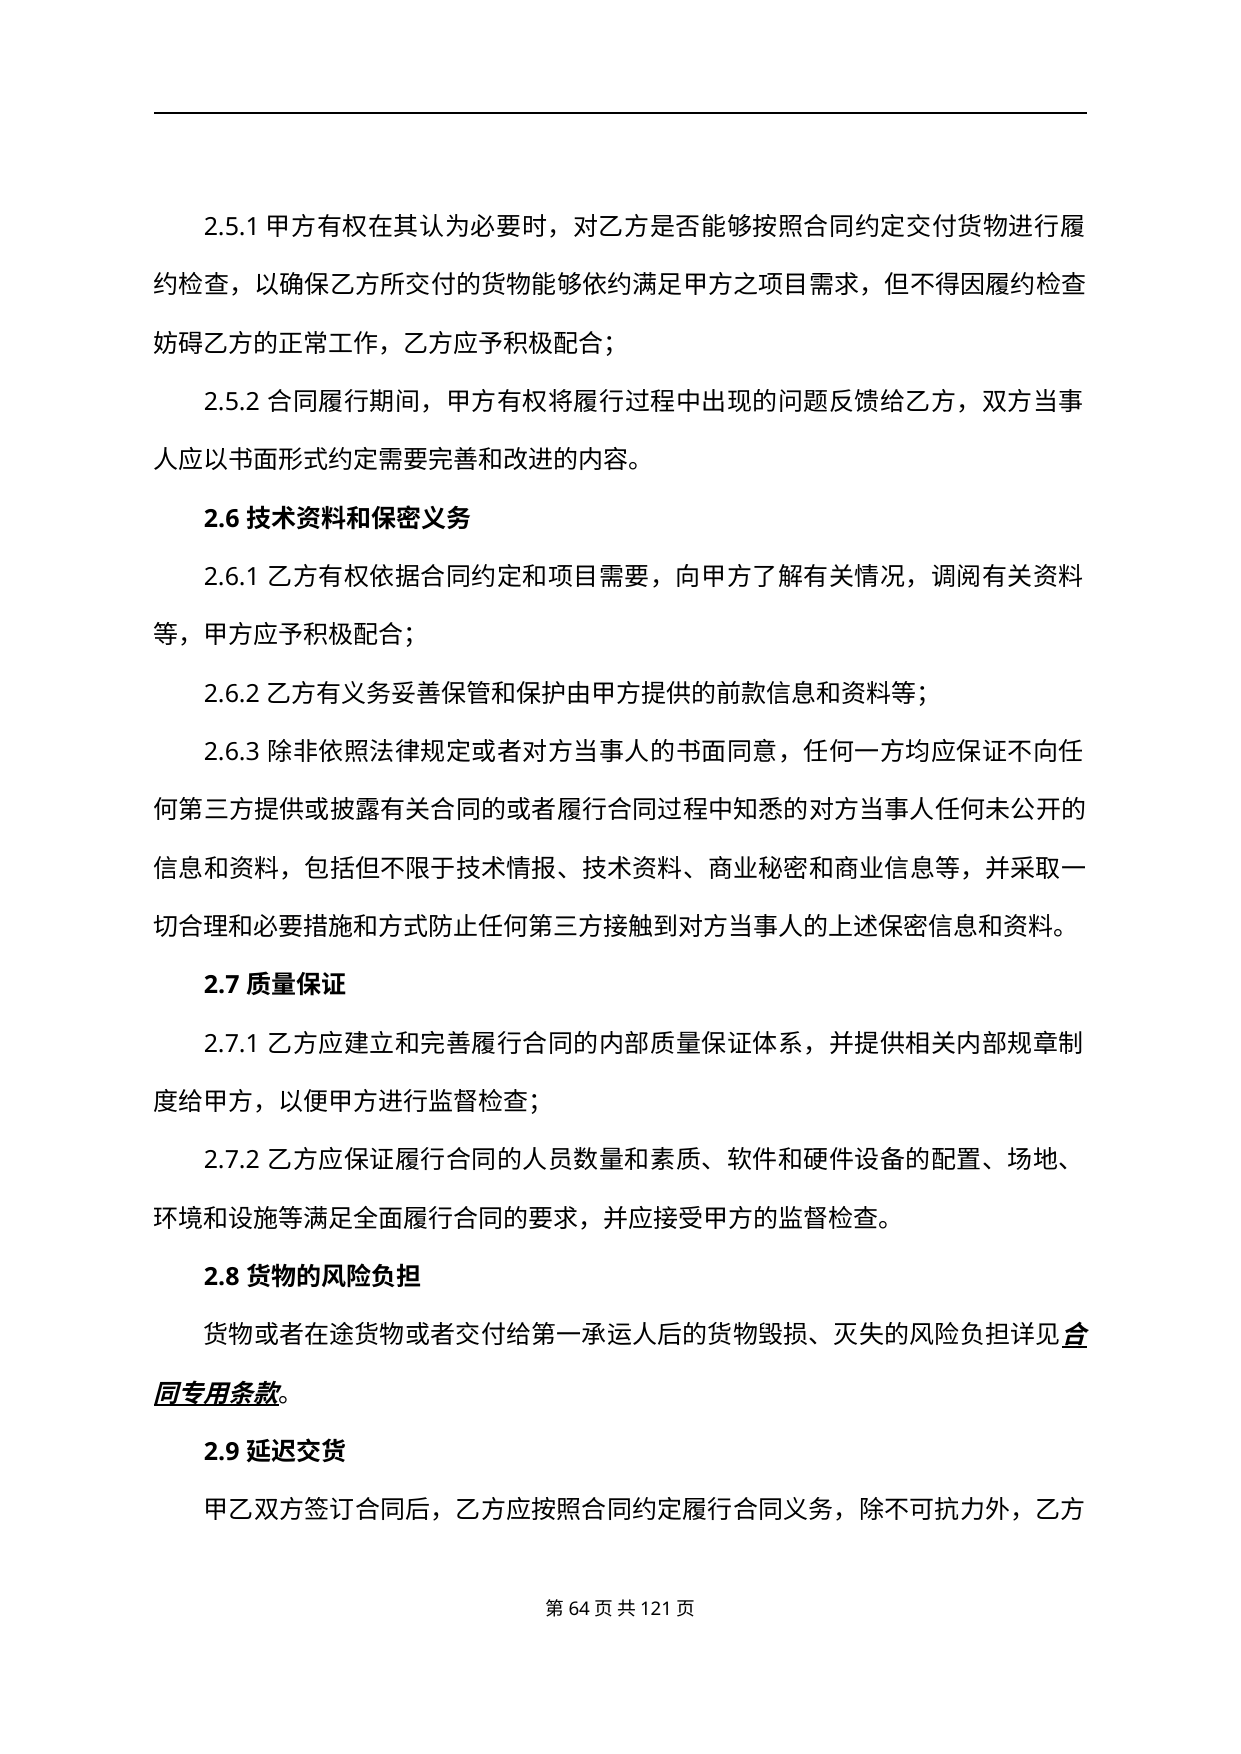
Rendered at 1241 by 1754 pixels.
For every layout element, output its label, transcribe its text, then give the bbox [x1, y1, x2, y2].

text 2.7 质量保证 [153, 947, 1087, 1006]
text 2.7.2 乙方应保证履行合同的人员数量和素质、软件和硬件设备的配置、场地、环境和设施等满足全面履行合同的要求，并应接受甲方的监督检查。 [153, 1122, 1087, 1239]
text 2.6.3 除非依照法律规定或者对方当事人的书面同意，任何一方均应保证不向任何第三方提供或披露有关合同的或者履行合同过程中知悉的对方当事人任何未公开的信息和资料，包括但不限于技术情报、技术资料、商业秘密和商业信息等，并采取一切合理和必要措施和方式防止任何第三方接触到对方当事人的上述保密信息和资料。 [153, 714, 1087, 947]
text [153, 1472, 1087, 1531]
text 2.9 延迟交货 [153, 1414, 1087, 1472]
text 2.6.2 乙方有义务妥善保管和保护由甲方提供的前款信息和资料等； [153, 656, 1087, 714]
text 2.5.2 合同履行期间，甲方有权将履行过程中出现的问题反馈给乙方，双方当事人应以书面形式约定需要完善和改进的内容。 [153, 364, 1087, 481]
text 2.6 技术资料和保密义务 [153, 481, 1087, 539]
text 2.5.1甲方有权在其认为必要时，对乙方是否能够按照合同约定交付货物进行履约检查，以确保乙方所交付的货物能够依约满足甲方之项目需求，但不得因履约检查妨碍乙方的正常工作，乙方应予积极配合； [153, 189, 1087, 364]
text 2.6.1 乙方有权依据合同约定和项目需要，向甲方了解有关情况，调阅有关资料等，甲方应予积极配合； [153, 539, 1087, 656]
text 货物或者在途货物或者交付给第一承运人后的货物毁损、灭失的风险负担详见合同专用条款。 [153, 1297, 1087, 1414]
text 2.8 货物的风险负担 [153, 1239, 1087, 1297]
text 2.7.1 乙方应建立和完善履行合同的内部质量保证体系，并提供相关内部规章制度给甲方，以便甲方进行监督检查； [153, 1006, 1087, 1122]
